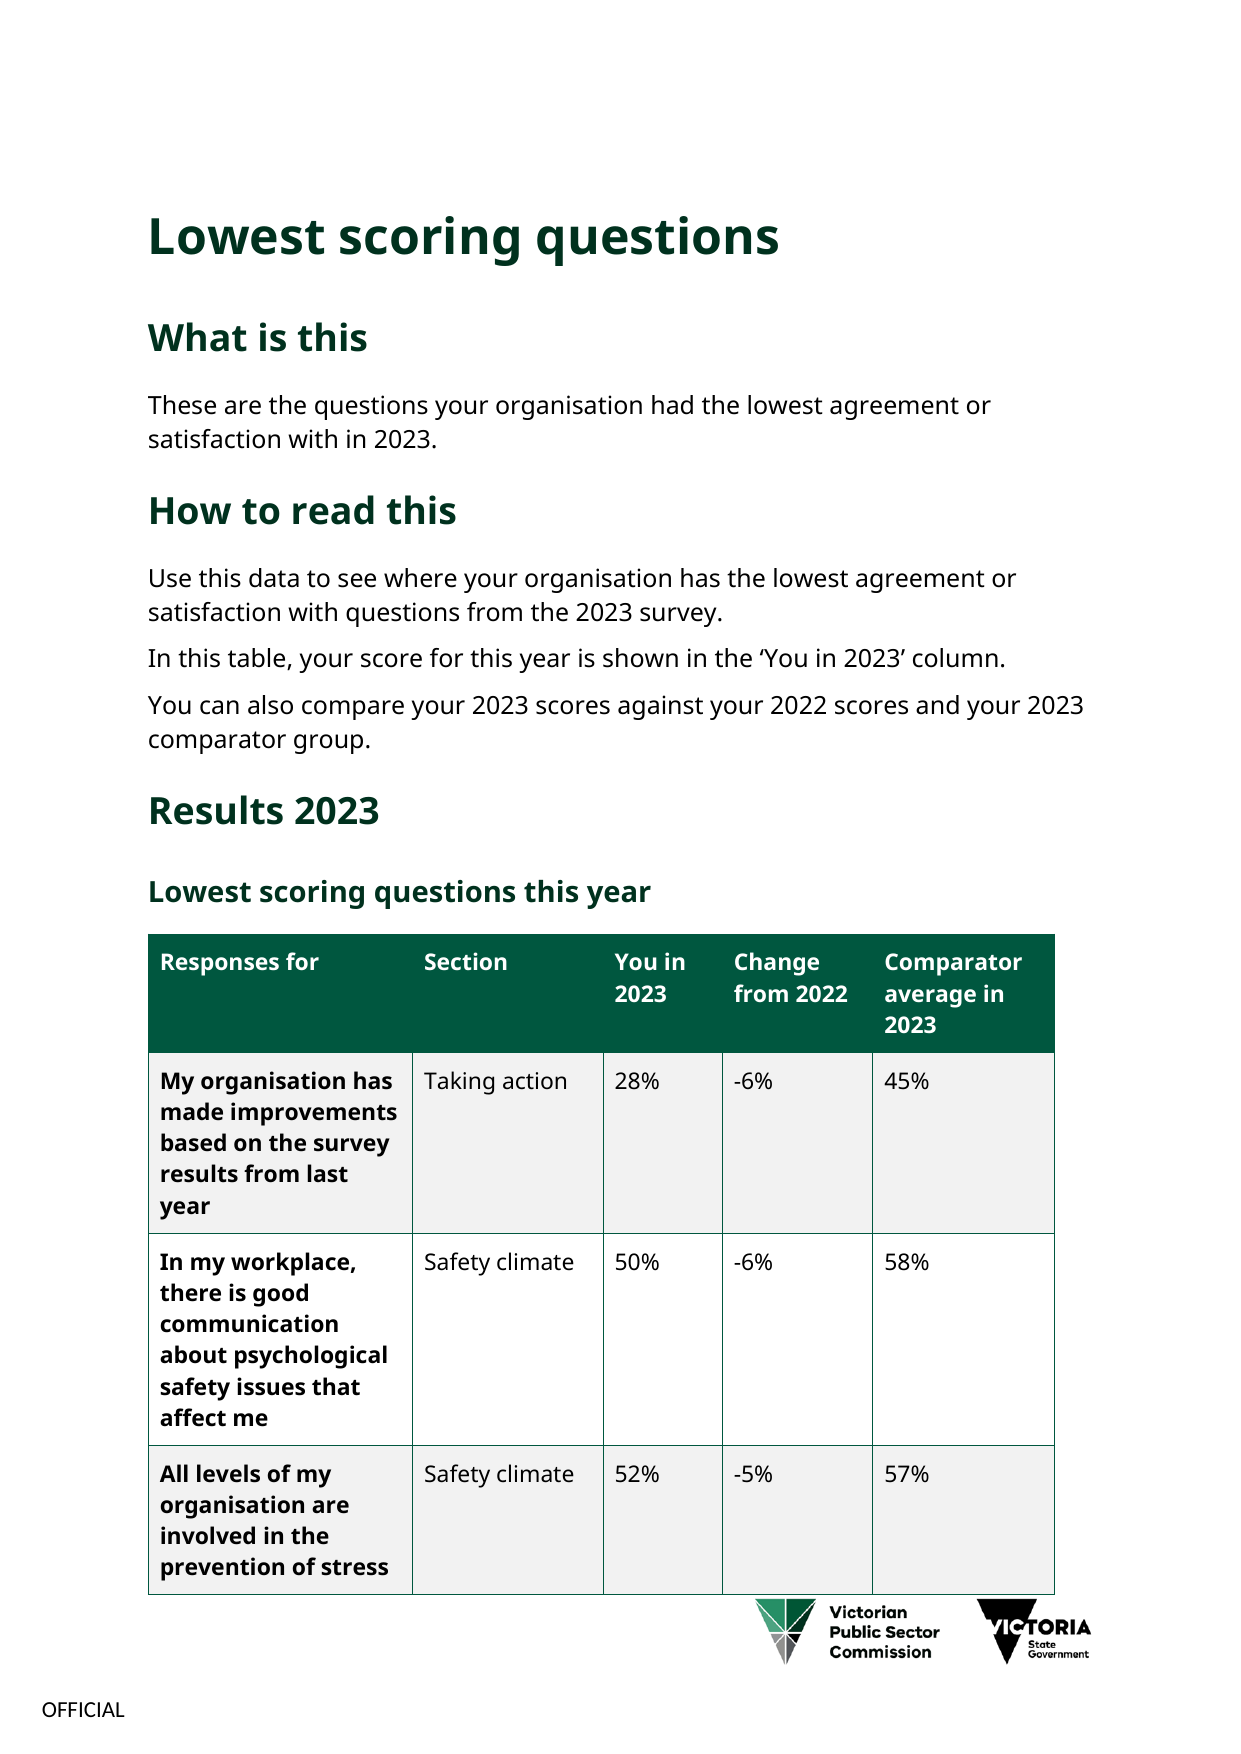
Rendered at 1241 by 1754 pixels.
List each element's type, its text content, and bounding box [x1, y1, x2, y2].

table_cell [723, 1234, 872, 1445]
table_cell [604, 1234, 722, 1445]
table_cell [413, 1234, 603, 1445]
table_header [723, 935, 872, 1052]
subtitle Lowest scoring questions [148, 201, 1092, 269]
subtitle What is this [148, 311, 1092, 362]
subtitle Results 2023 [148, 785, 1092, 836]
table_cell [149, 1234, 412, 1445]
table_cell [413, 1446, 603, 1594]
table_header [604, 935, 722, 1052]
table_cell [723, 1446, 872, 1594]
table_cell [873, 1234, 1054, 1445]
subtitle Lowest scoring questions this year [148, 871, 1092, 911]
text Use this data to see where your organisation has the lowest agreement or satisfaction with questions from the 2023 survey. [148, 560, 1092, 628]
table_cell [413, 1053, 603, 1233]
picture [754, 1598, 1093, 1666]
text In this table, your score for this year is shown in the ‘You in 2023’ column. [148, 641, 1092, 675]
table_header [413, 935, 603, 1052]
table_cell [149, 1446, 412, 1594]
text You can also compare your 2023 scores against your 2022 scores and your 2023 comparator group. [148, 687, 1092, 756]
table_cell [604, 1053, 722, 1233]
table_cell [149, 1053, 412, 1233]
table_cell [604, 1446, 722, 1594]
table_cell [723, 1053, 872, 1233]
subtitle How to read this [148, 484, 1092, 536]
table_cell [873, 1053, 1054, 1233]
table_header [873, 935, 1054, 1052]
text These are the questions your organisation had the lowest agreement or satisfaction with in 2023. [148, 387, 1092, 455]
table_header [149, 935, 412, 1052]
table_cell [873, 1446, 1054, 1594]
